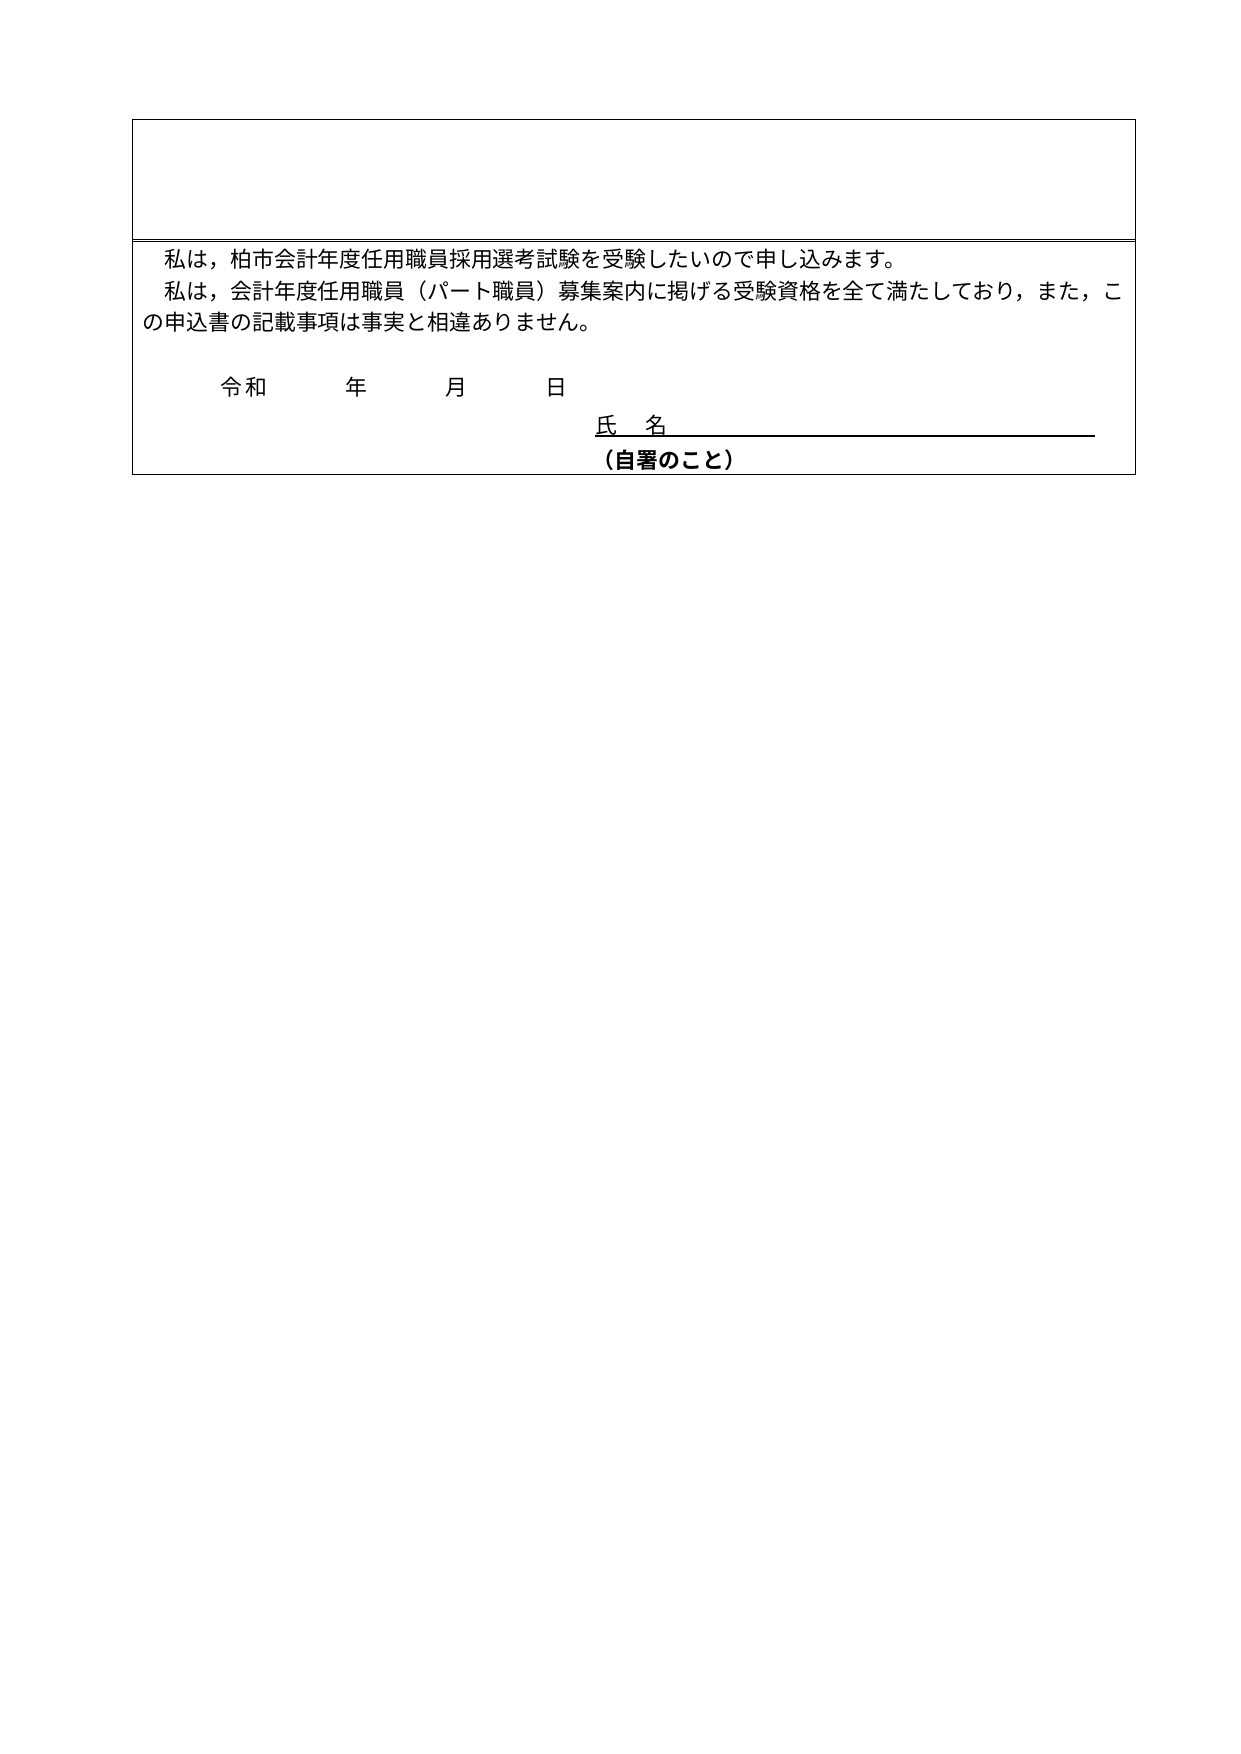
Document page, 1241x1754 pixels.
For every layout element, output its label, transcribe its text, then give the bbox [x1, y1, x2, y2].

table_cell 私は，柏市会計年度任用職員採用選考試験を受験したいので申し込みます。 私は，会計年度任用職員（パート職員）募集案内に掲げる受験資格を全て満たしており，また，この申込書の記載事項は事実と相違ありません。 [133, 242, 1135, 337]
table_cell 令和 年 月 日 氏 名 （自署のこと） [133, 337, 1135, 474]
table_cell [133, 120, 1135, 239]
